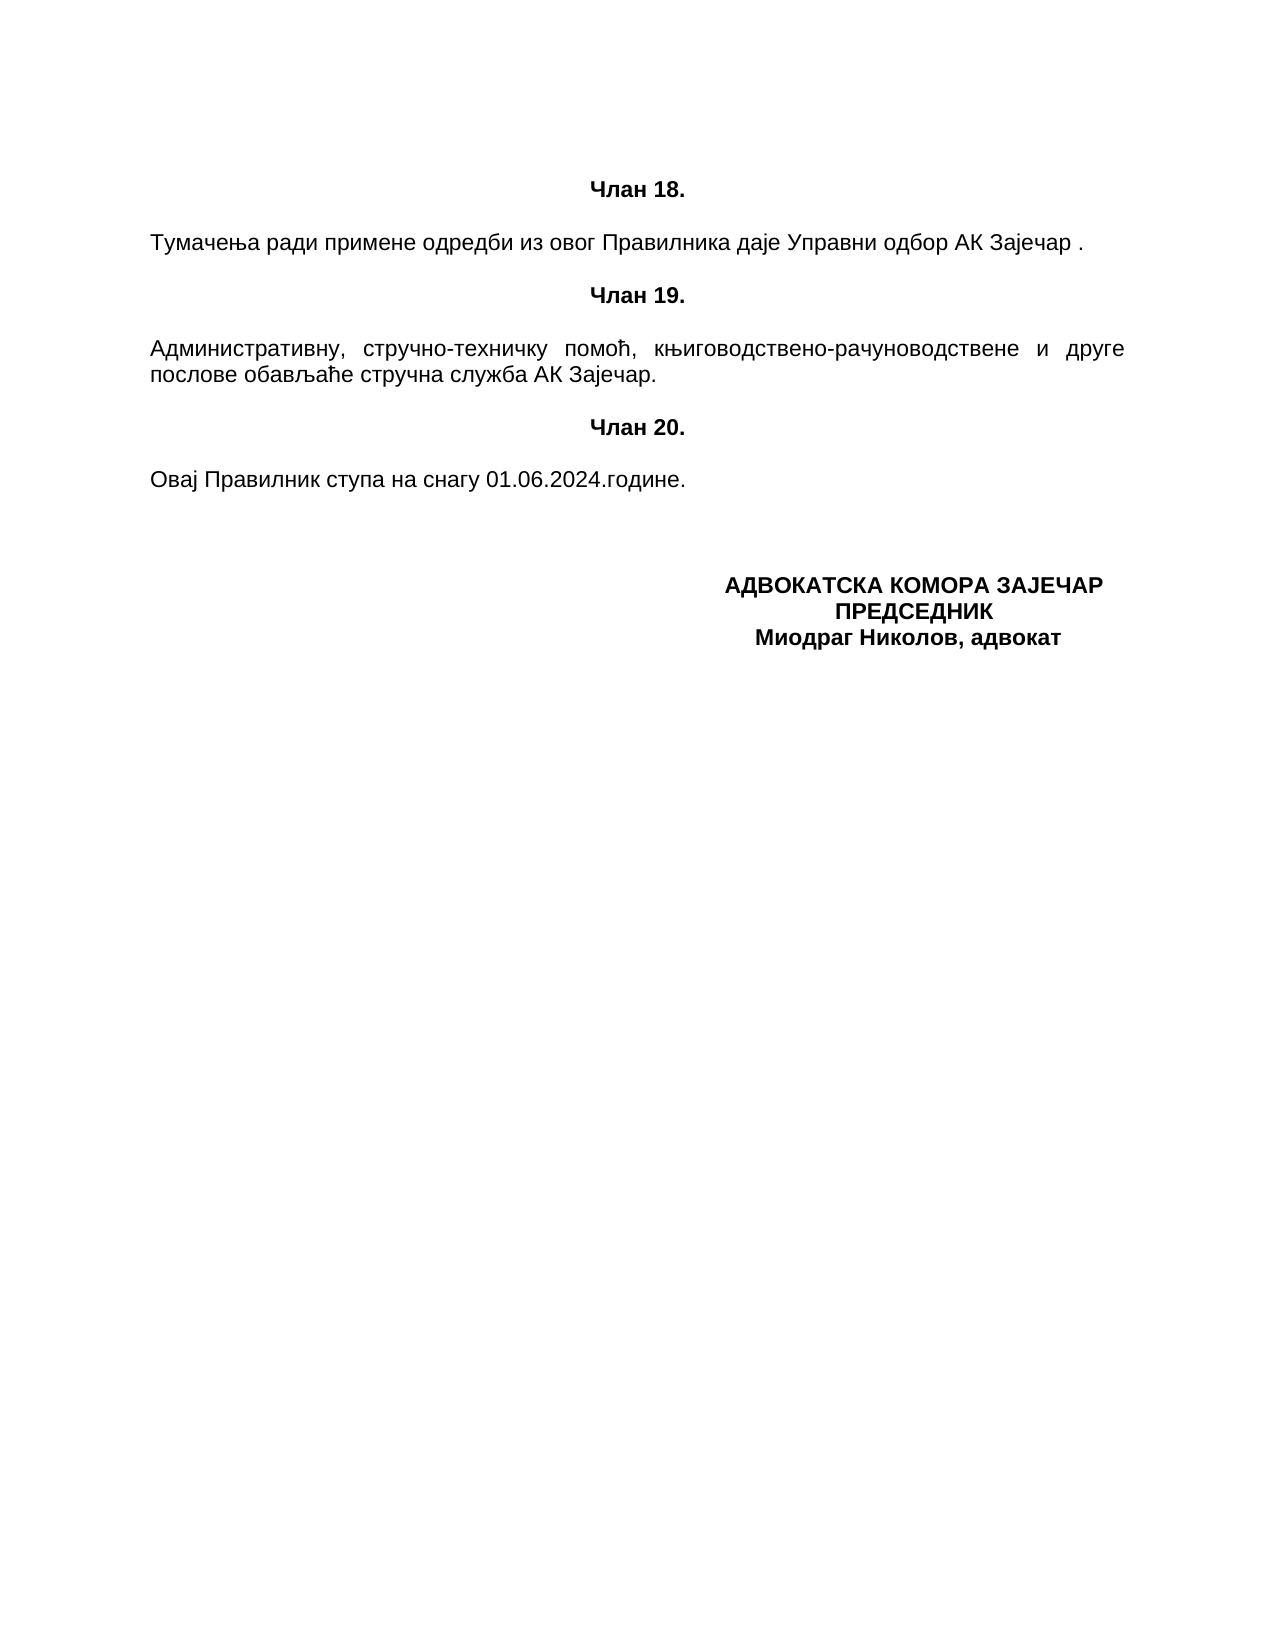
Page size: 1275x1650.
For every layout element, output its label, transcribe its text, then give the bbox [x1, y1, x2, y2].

text Тумачења ради примене одредби из овог Правилника даје Управни одбор АК Зајечар . [150, 229, 1125, 255]
text Миодраг Николов, адвокат [592, 624, 1125, 651]
text Члан 20. [150, 413, 1125, 440]
text Овај Правилник ступа на снагу 01.06.2024.године. [150, 466, 1125, 493]
text Члан 19. [150, 282, 1125, 308]
text Административну, стручно-техничку помоћ, књиговодствено-рачуноводствене и друге послове обављаће стручна служба АК Зајечар. [150, 334, 1125, 387]
text ПРЕДСЕДНИК [150, 598, 1125, 624]
text Члан 18. [150, 176, 1125, 203]
text АДВОКАТСКА КОМОРА ЗАЈЕЧАР [150, 572, 1125, 598]
